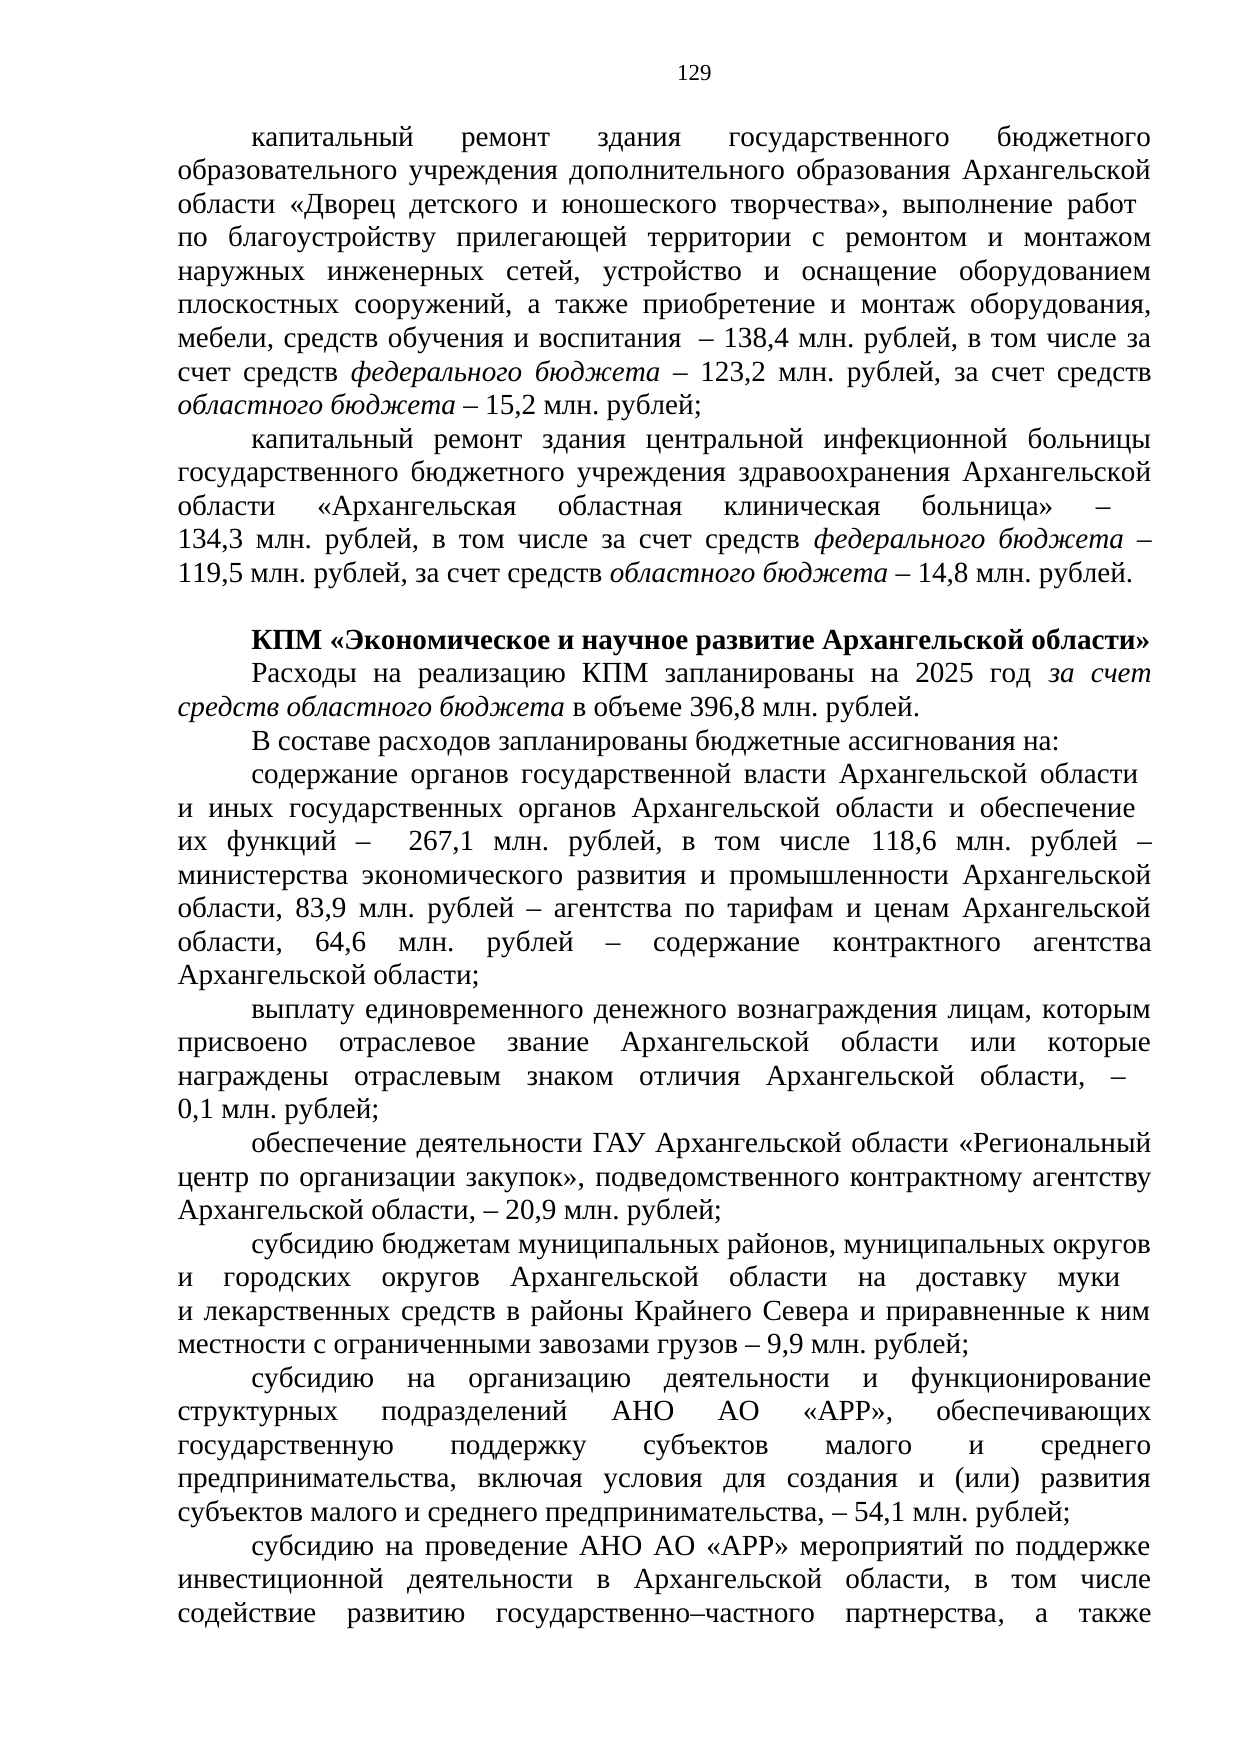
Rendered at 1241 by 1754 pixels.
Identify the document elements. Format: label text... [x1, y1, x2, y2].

text В составе расходов запланированы бюджетные ассигнования на: [177, 723, 1152, 756]
text капитальный ремонт здания центральной инфекционной больницы государственного бюджетного учреждения здравоохранения Архангельской области «Архангельская областная клиническая больница» – 134,3 млн. рублей, в том числе за счет средств федерального бюджета – 119,5 млн. рублей, за счет средств областного бюджета – 14,8 млн. рублей. [177, 421, 1152, 588]
text капитальный ремонт здания государственного бюджетного образовательного учреждения дополнительного образования Архангельской области «Дворец детского и юношеского творчества», выполнение работ по благоустройству прилегающей территории с ремонтом и монтажом наружных инженерных сетей, устройство и оснащение оборудованием плоскостных сооружений, а также приобретение и монтаж оборудования, мебели, средств обучения и воспитания – 138,4 млн. рублей, в том числе за счет средств федерального бюджета – 123,2 млн. рублей, за счет средств областного бюджета – 15,2 млн. рублей; [177, 119, 1152, 421]
text КПМ «Экономическое и научное развитие Архангельской области» [177, 622, 1152, 656]
text Расходы на реализацию КПМ запланированы на 2025 год за счет средств областного бюджета в объеме 396,8 млн. рублей. [177, 656, 1152, 723]
text обеспечение деятельности ГАУ Архангельской области «Региональный центр по организации закупок», подведомственного контрактному агентству Архангельской области, – 20,9 млн. рублей; [177, 1125, 1152, 1226]
text содержание органов государственной власти Архангельской области и иных государственных органов Архангельской области и обеспечение их функций – 267,1 млн. рублей, в том числе 118,6 млн. рублей – министерства экономического развития и промышленности Архангельской области, 83,9 млн. рублей – агентства по тарифам и ценам Архангельской области, 64,6 млн. рублей – содержание контрактного агентства Архангельской области; [177, 756, 1152, 991]
text субсидию на организацию деятельности и функционирование структурных подразделений АНО АО «АРР», обеспечивающих государственную поддержку субъектов малого и среднего предпринимательства, включая условия для создания и (или) развития субъектов малого и среднего предпринимательства, – 54,1 млн. рублей; [177, 1360, 1152, 1528]
text субсидию бюджетам муниципальных районов, муниципальных округов и городских округов Архангельской области на доставку муки и лекарственных средств в районы Крайнего Севера и приравненные к ним местности с ограниченными завозами грузов – 9,9 млн. рублей; [177, 1226, 1152, 1360]
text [177, 1528, 1152, 1628]
text выплату единовременного денежного вознаграждения лицам, которым присвоено отраслевое звание Архангельской области или которые награждены отраслевым знаком отличия Архангельской области, – 0,1 млн. рублей; [177, 991, 1152, 1125]
